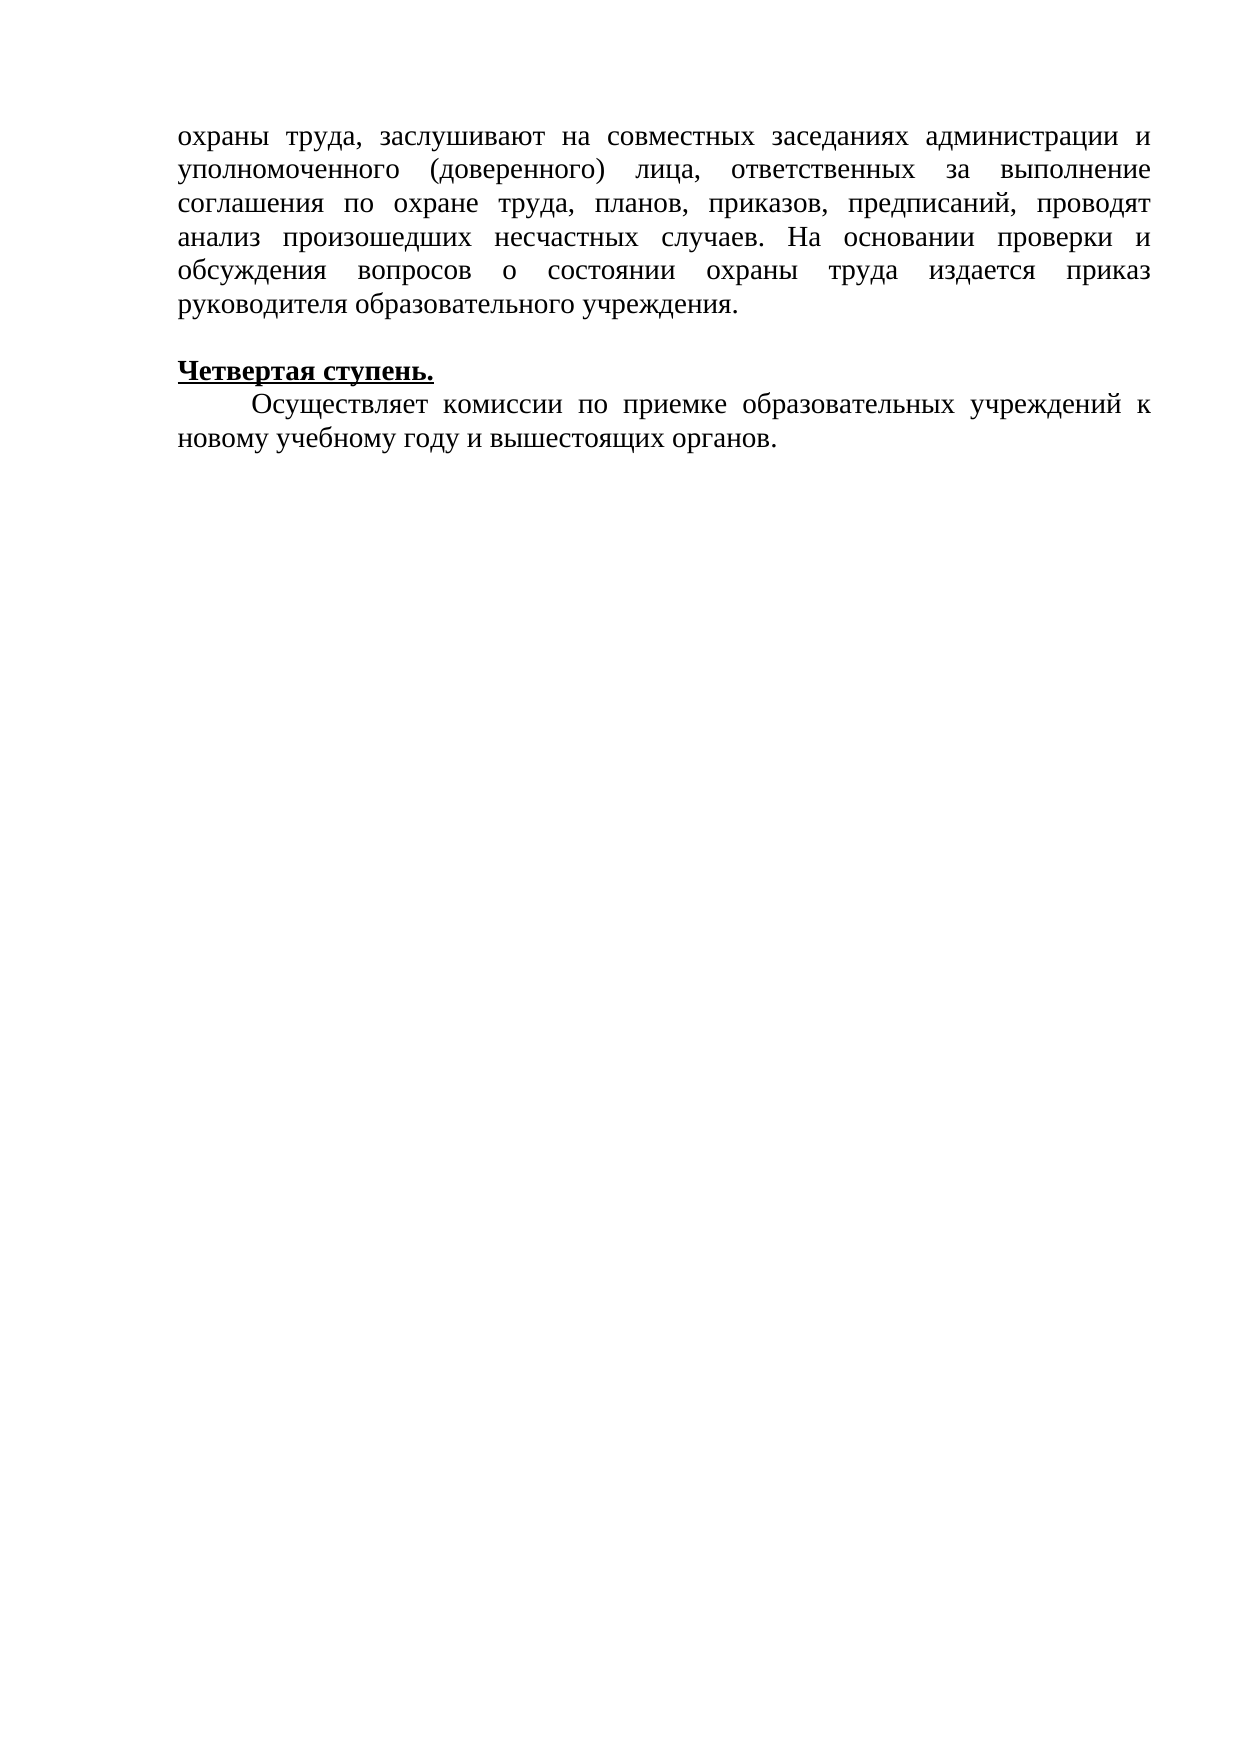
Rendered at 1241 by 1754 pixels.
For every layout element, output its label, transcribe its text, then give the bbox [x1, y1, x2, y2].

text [177, 118, 1152, 319]
text Четвертая ступень. [177, 353, 1152, 386]
text Осуществляет комиссии по приемке образовательных учреждений к новому учебному году и вышестоящих органов. [177, 386, 1152, 453]
